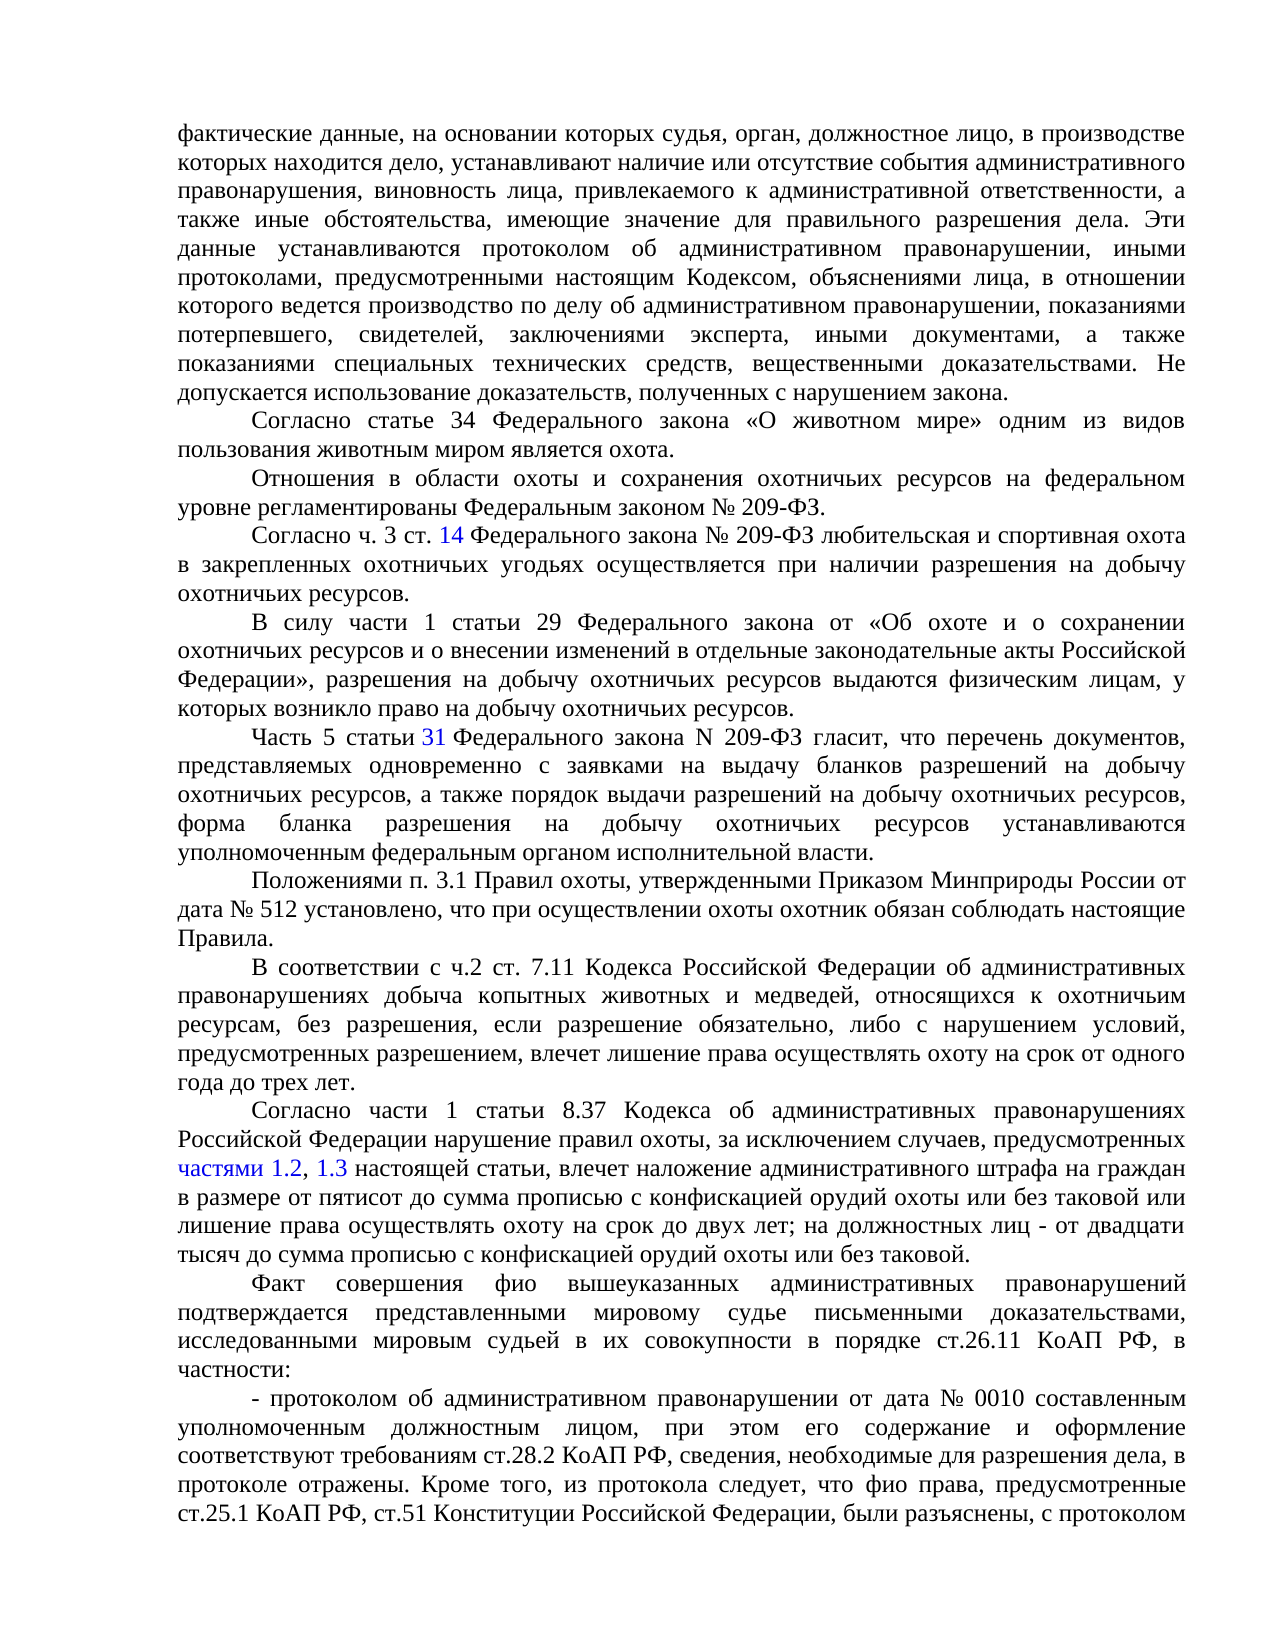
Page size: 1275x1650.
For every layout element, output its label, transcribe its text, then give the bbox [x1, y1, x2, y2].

text Часть 5 статьи 31 Федерального закона N 209-ФЗ гласит, что перечень документов, представляемых одновременно с заявками на выдачу бланков разрешений на добычу охотничьих ресурсов, а также порядок выдачи разрешений на добычу охотничьих ресурсов, форма бланка разрешения на добычу охотничьих ресурсов устанавливаются уполномоченным федеральным органом исполнительной власти. [177, 722, 1186, 866]
text Положениями п. 3.1 Правил охоты, утвержденными Приказом Минприроды России от дата № 512 установлено, что при осуществлении охоты охотник обязан соблюдать настоящие Правила. [177, 866, 1186, 952]
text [177, 1383, 1186, 1527]
text В силу части 1 статьи 29 Федерального закона от «Об охоте и о сохранении охотничьих ресурсов и о внесении изменений в отдельные законодательные акты Российской Федерации», разрешения на добычу охотничьих ресурсов выдаются физическим лицам, у которых возникло право на добычу охотничьих ресурсов. [177, 607, 1186, 722]
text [177, 118, 1186, 406]
text Отношения в области охоты и сохранения охотничьих ресурсов на федеральном уровне регламентированы Федеральным законом № 209-ФЗ. [177, 463, 1186, 521]
text Факт совершения фио вышеуказанных административных правонарушений подтверждается представленными мировому судье письменными доказательствами, исследованными мировым судьей в их совокупности в порядке ст.26.11 КоАП РФ, в частности: [177, 1268, 1186, 1383]
text Согласно части 1 статьи 8.37 Кодекса об административных правонарушениях Российской Федерации нарушение правил охоты, за исключением случаев, предусмотренных частями 1.2, 1.3 настоящей статьи, влечет наложение административного штрафа на граждан в размере от пятисот до сумма прописью с конфискацией орудий охоты или без таковой или лишение права осуществлять охоту на срок до двух лет; на должностных лиц - от двадцати тысяч до сумма прописью с конфискацией орудий охоты или без таковой. [177, 1096, 1186, 1268]
text Согласно статье 34 Федерального закона «О животном мире» одним из видов пользования животным миром является охота. [177, 406, 1186, 463]
text В соответствии с ч.2 ст. 7.11 Кодекса Российской Федерации об административных правонарушениях добыча копытных животных и медведей, относящихся к охотничьим ресурсам, без разрешения, если разрешение обязательно, либо с нарушением условий, предусмотренных разрешением, влечет лишение права осуществлять охоту на срок от одного года до трех лет. [177, 952, 1186, 1096]
text Согласно ч. 3 ст. 14 Федерального закона № 209-ФЗ любительская и спортивная охота в закрепленных охотничьих угодьях осуществляется при наличии разрешения на добычу охотничьих ресурсов. [177, 521, 1186, 607]
